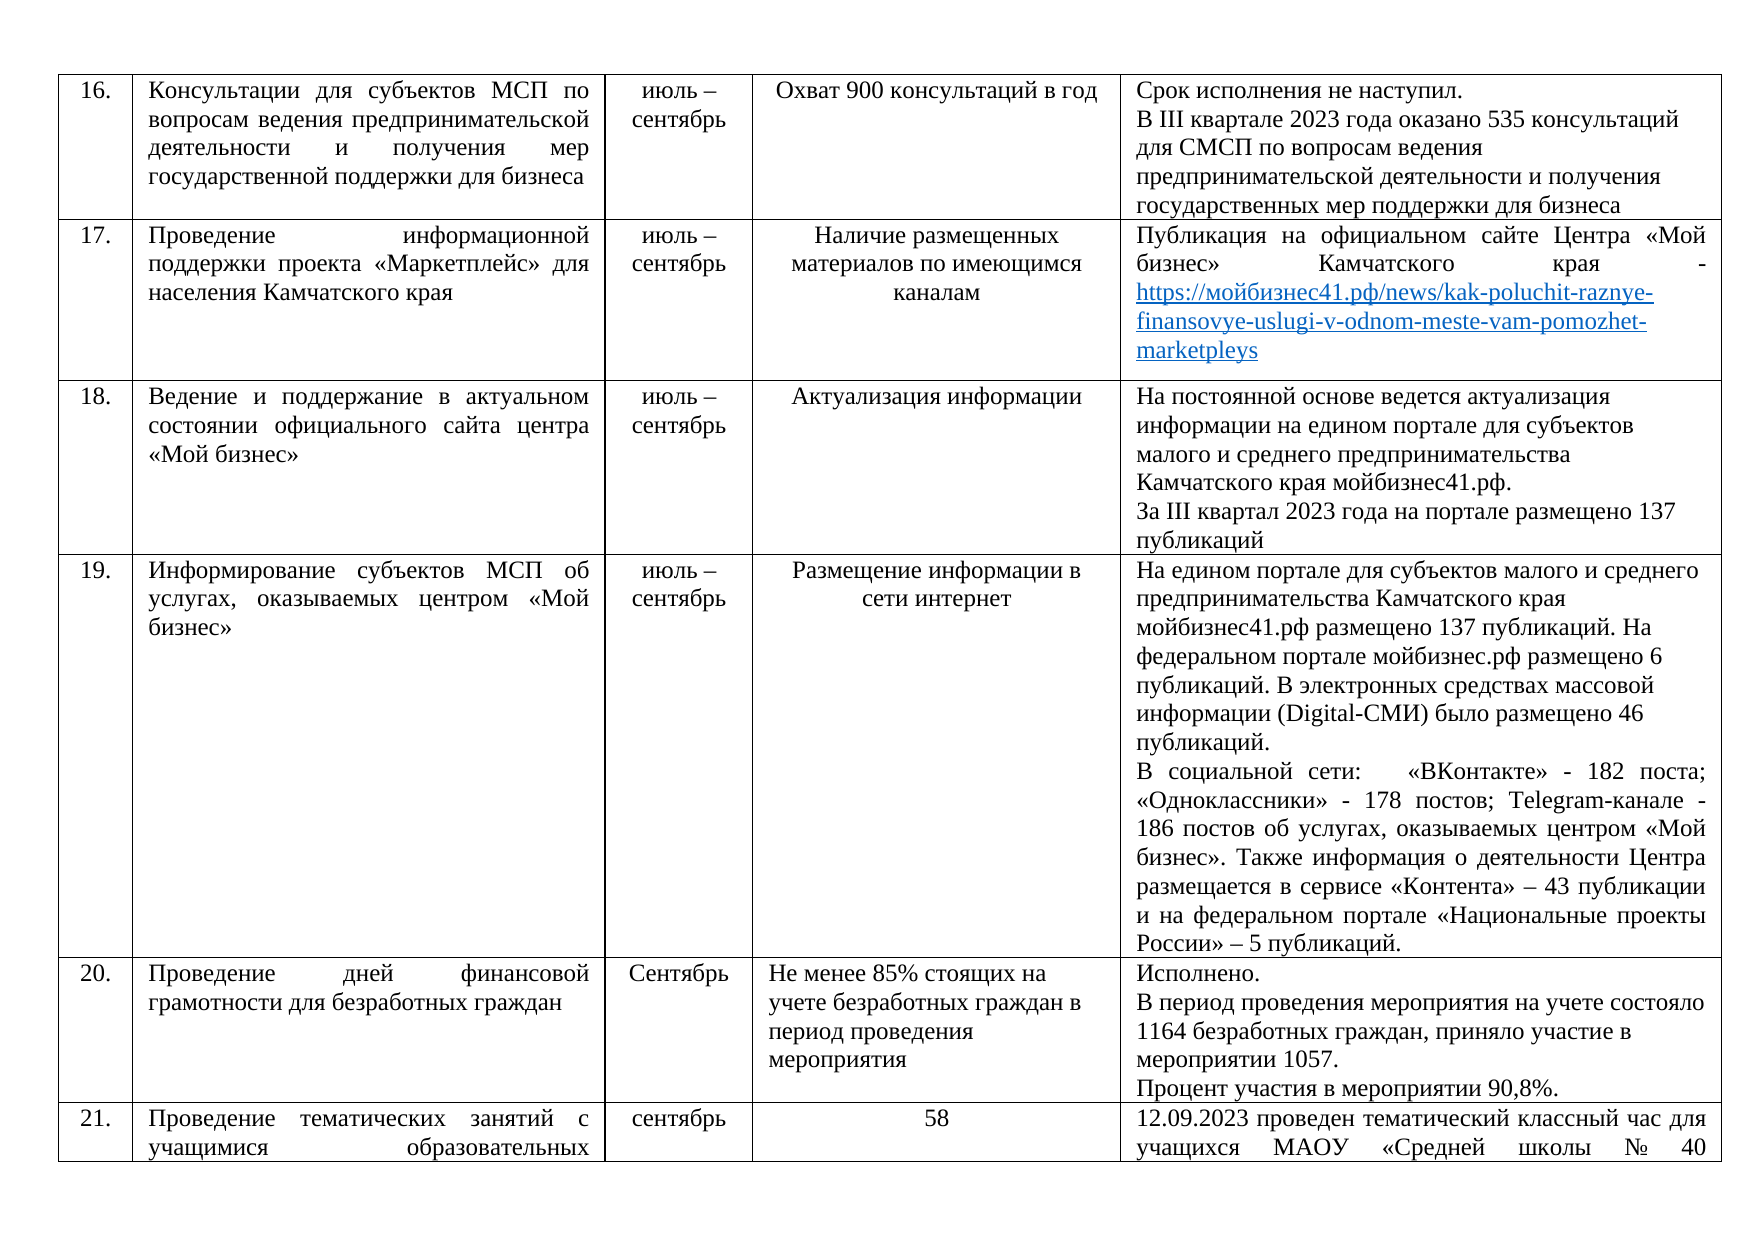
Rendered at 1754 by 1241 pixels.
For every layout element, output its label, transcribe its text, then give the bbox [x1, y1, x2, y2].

table_cell Не менее 85% стоящих на учете безработных граждан в период проведения мероприятия [753, 958, 1120, 1102]
table_cell июль – сентябрь [606, 220, 752, 380]
table_cell Сентябрь [606, 958, 752, 1102]
table_cell сентябрь 2023 г. [606, 1103, 752, 1161]
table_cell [1121, 1103, 1721, 1161]
table_cell Проведение дней финансовой грамотности для безработных граждан [133, 958, 604, 1102]
table_cell Консультации для субъектов МСП по вопросам ведения предпринимательской деятельности и получения мер государственной поддержки для бизнеса [133, 75, 604, 219]
table_cell Наличие размещенных материалов по имеющимся каналам [753, 220, 1120, 380]
table_cell Информирование субъектов МСП об услугах, оказываемых центром «Мой бизнес» [133, 555, 604, 957]
table_cell Исполнено. В период проведения мероприятия на учете состояло 1164 безработных граждан, приняло участие в мероприятии 1057. Процент участия в мероприятии 90,8%. [1121, 958, 1721, 1102]
table_cell 20. [59, 958, 132, 1102]
table_cell Актуализация информации [753, 381, 1120, 554]
table_cell На едином портале для субъектов малого и среднего предпринимательства Камчатского края мойбизнес41.рф размещено 137 публикаций. На федеральном портале мойбизнес.рф размещено 6 публикаций. В электронных средствах массовой информации (Digital-СМИ) было размещено 46 публикаций. В социальной сети: «ВКонтакте» - 182 поста; «Одноклассники» - 178 постов; Telegram-канале - 186 постов об услугах, оказываемых центром «Мой бизнес». Также информация о деятельности Центра размещается в сервисе «Контента» – 43 публикации и на федеральном портале «Национальные проекты России» – 5 публикаций. [1121, 555, 1721, 957]
table_cell 21. [59, 1103, 132, 1161]
table_cell Охват 900 консультаций в год [753, 75, 1120, 219]
table_cell Публикация на официальном сайте Центра «Мой бизнес» Камчатского края - https://мойбизнес41.рф/news/kak-poluchit-raznye-finansovye-uslugi-v-odnom-meste-vam-pomozhet-marketpleys [1121, 220, 1721, 380]
table_cell 19. [59, 555, 132, 957]
table_cell 58 [753, 1103, 1120, 1161]
table_cell 16. [59, 75, 132, 219]
table_cell 18. [59, 381, 132, 554]
table_cell На постоянной основе ведется актуализация информации на едином портале для субъектов малого и среднего предпринимательства Камчатского края мойбизнес41.рф. За III квартал 2023 года на портале размещено 137 публикаций [1121, 381, 1721, 554]
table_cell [133, 1103, 604, 1161]
table_cell Ведение и поддержание в актуальном состоянии официального сайта центра «Мой бизнес» [133, 381, 604, 554]
table_cell июль – сентябрь [606, 381, 752, 554]
table_cell Размещение информации в сети интернет [753, 555, 1120, 957]
table_cell 17. [59, 220, 132, 380]
table_cell июль – сентябрь [606, 555, 752, 957]
table_cell июль – сентябрь [606, 75, 752, 219]
table_cell Проведение информационной поддержки проекта «Маркетплейс» для населения Камчатского края [133, 220, 604, 380]
table_cell Срок исполнения не наступил. В III квартале 2023 года оказано 535 консультаций для СМСП по вопросам ведения предпринимательской деятельности и получения государственных мер поддержки для бизнеса [1121, 75, 1721, 219]
